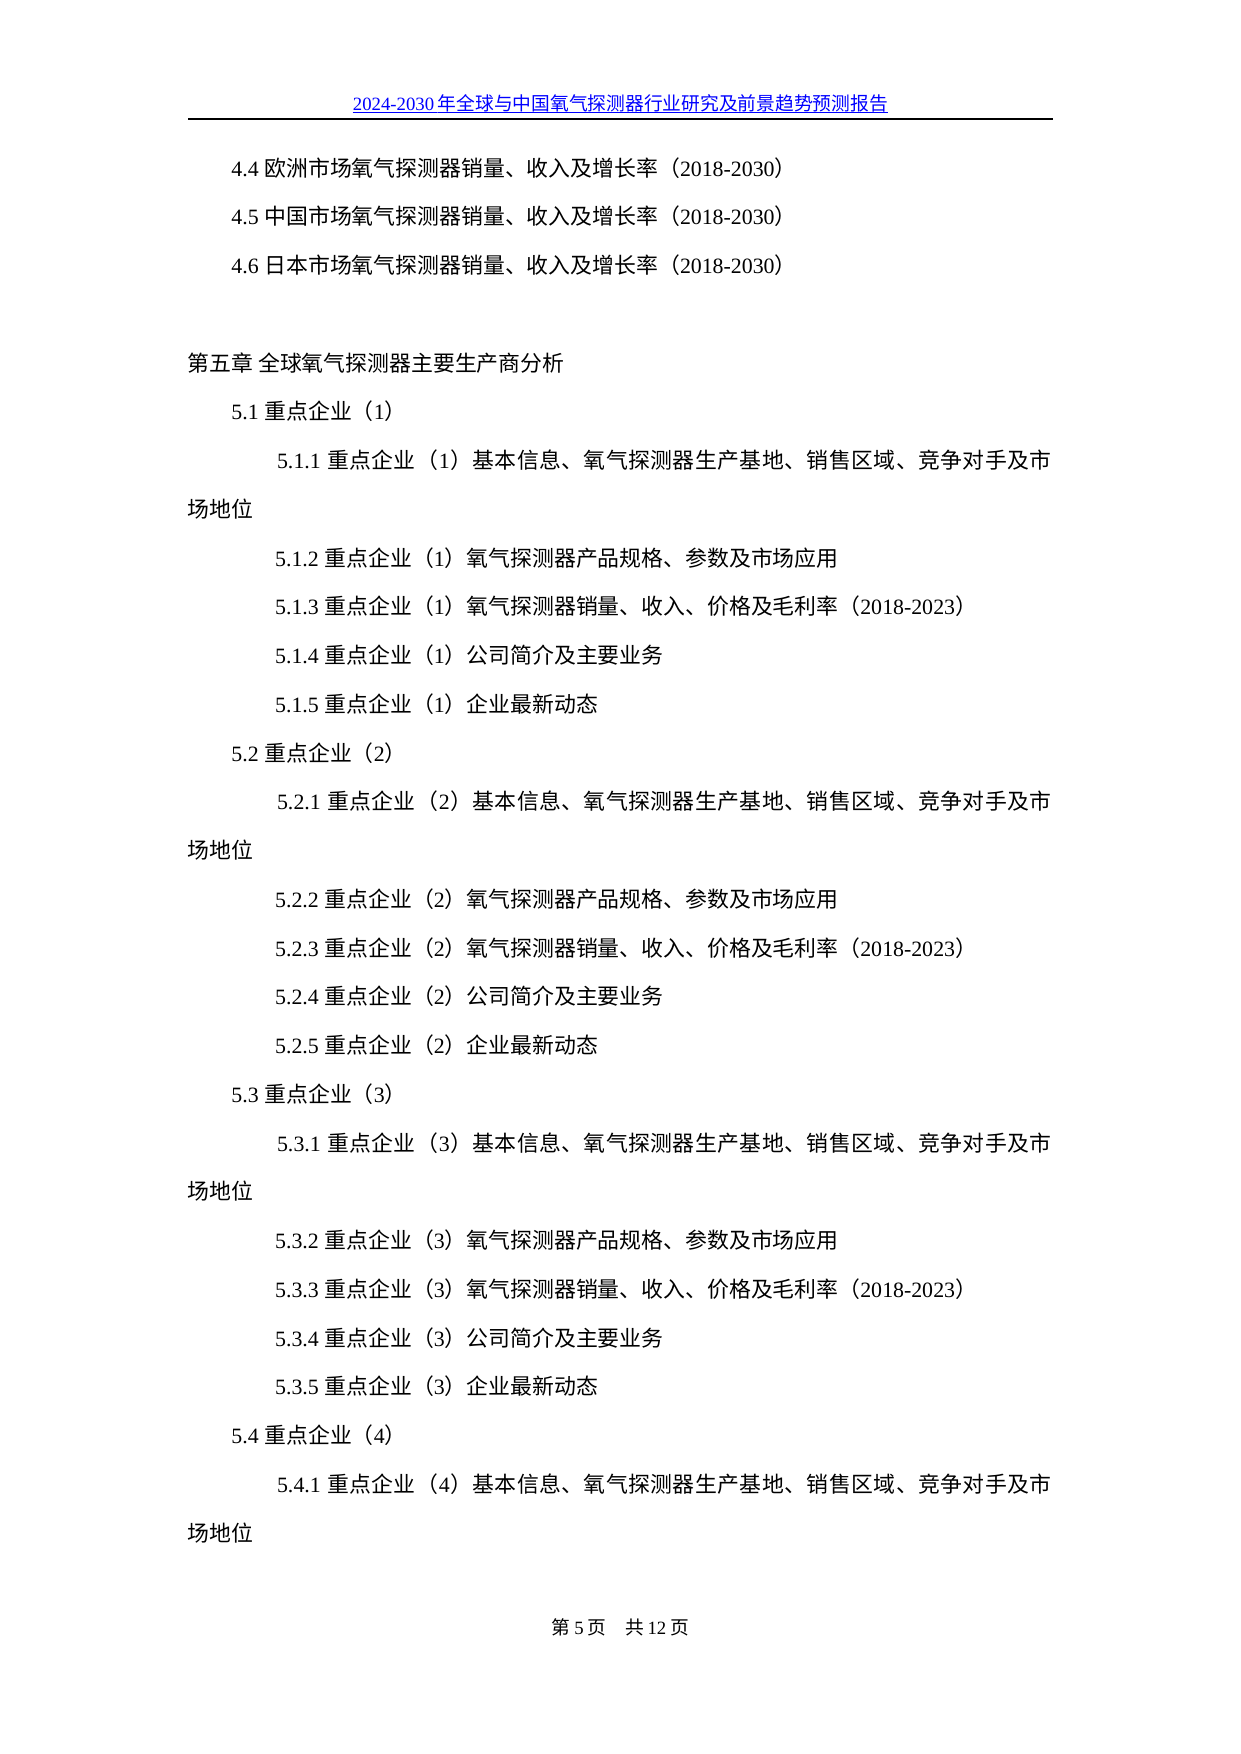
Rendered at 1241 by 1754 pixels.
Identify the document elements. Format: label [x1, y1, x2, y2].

text [187, 150, 1053, 1548]
